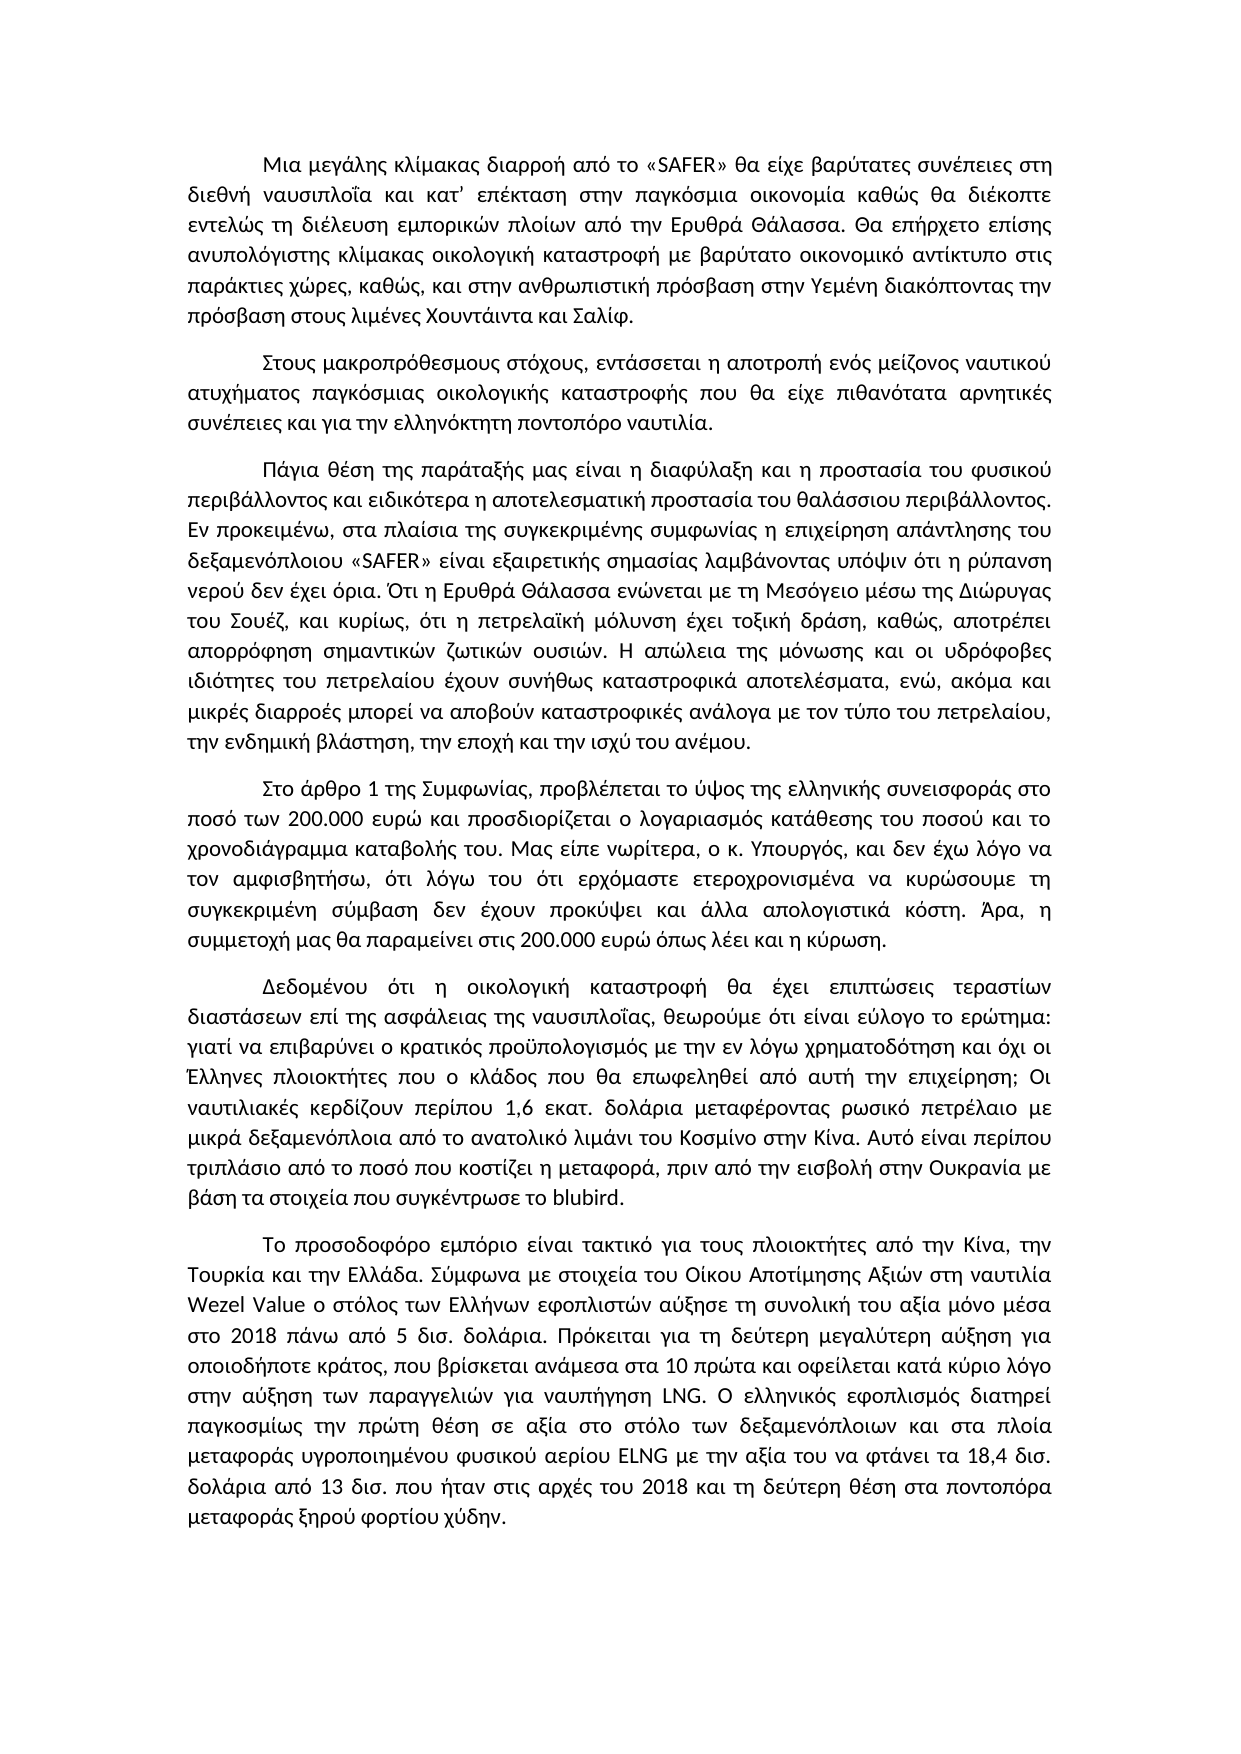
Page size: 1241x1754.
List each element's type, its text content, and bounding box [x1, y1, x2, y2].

text Μια μεγάλης κλίμακας διαρροή από το «SAFER» θα είχε βαρύτατες συνέπειες στη διεθνή ναυσιπλοΐα και κατ’ επέκταση στην παγκόσμια οικονομία καθώς θα διέκοπτε εντελώς τη διέλευση εμπορικών πλοίων από την Ερυθρά Θάλασσα. Θα επήρχετο επίσης ανυπολόγιστης κλίμακας οικολογική καταστροφή με βαρύτατο οικονομικό αντίκτυπο στις παράκτιες χώρες, καθώς, και στην ανθρωπιστική πρόσβαση στην Υεμένη διακόπτοντας την πρόσβαση στους λιμένες Χουντάιντα και Σαλίφ. [187, 150, 1053, 329]
text Στους μακροπρόθεσμους στόχους, εντάσσεται η αποτροπή ενός μείζονος ναυτικού ατυχήματος παγκόσμιας οικολογικής καταστροφής που θα είχε πιθανότατα αρνητικές συνέπειες και για την ελληνόκτητη ποντοπόρο ναυτιλία. [187, 348, 1053, 436]
text Στο άρθρο 1 της Συμφωνίας, προβλέπεται το ύψος της ελληνικής συνεισφοράς στο ποσό των 200.000 ευρώ και προσδιορίζεται ο λογαριασμός κατάθεσης του ποσού και το χρονοδιάγραμμα καταβολής του. Μας είπε νωρίτερα, ο κ. Υπουργός, και δεν έχω λόγο να τον αμφισβητήσω, ότι λόγω του ότι ερχόμαστε ετεροχρονισμένα να κυρώσουμε τη συγκεκριμένη σύμβαση δεν έχουν προκύψει και άλλα απολογιστικά κόστη. Άρα, η συμμετοχή μας θα παραμείνει στις 200.000 ευρώ όπως λέει και η κύρωση. [187, 774, 1053, 953]
text Πάγια θέση της παράταξής μας είναι η διαφύλαξη και η προστασία του φυσικού περιβάλλοντος και ειδικότερα η αποτελεσματική προστασία του θαλάσσιου περιβάλλοντος. Εν προκειμένω, στα πλαίσια της συγκεκριμένης συμφωνίας η επιχείρηση απάντλησης του δεξαμενόπλοιου «SAFER» είναι εξαιρετικής σημασίας λαμβάνοντας υπόψιν ότι η ρύπανση νερού δεν έχει όρια. Ότι η Ερυθρά Θάλασσα ενώνεται με τη Μεσόγειο μέσω της Διώρυγας του Σουέζ, και κυρίως, ότι η πετρελαϊκή μόλυνση έχει τοξική δράση, καθώς, αποτρέπει απορρόφηση σημαντικών ζωτικών ουσιών. Η απώλεια της μόνωσης και οι υδρόφοβες ιδιότητες του πετρελαίου έχουν συνήθως καταστροφικά αποτελέσματα, ενώ, ακόμα και μικρές διαρροές μπορεί να αποβούν καταστροφικές ανάλογα με τον τύπο του πετρελαίου, την ενδημική βλάστηση, την εποχή και την ισχύ του ανέμου. [187, 455, 1053, 755]
text Το προσοδοφόρο εμπόριο είναι τακτικό για τους πλοιοκτήτες από την Κίνα, την Τουρκία και την Ελλάδα. Σύμφωνα με στοιχεία του Οίκου Αποτίμησης Αξιών στη ναυτιλία Wezel Value ο στόλος των Ελλήνων εφοπλιστών αύξησε τη συνολική του αξία μόνο μέσα στο 2018 πάνω από 5 δισ. δολάρια. Πρόκειται για τη δεύτερη μεγαλύτερη αύξηση για οποιοδήποτε κράτος, που βρίσκεται ανάμεσα στα 10 πρώτα και οφείλεται κατά κύριο λόγο στην αύξηση των παραγγελιών για ναυπήγηση LNG. Ο ελληνικός εφοπλισμός διατηρεί παγκοσμίως την πρώτη θέση σε αξία στο στόλο των δεξαμενόπλοιων και στα πλοία μεταφοράς υγροποιημένου φυσικού αερίου ΕLNG με την αξία του να φτάνει τα 18,4 δισ. δολάρια από 13 δισ. που ήταν στις αρχές του 2018 και τη δεύτερη θέση στα ποντοπόρα μεταφοράς ξηρού φορτίου χύδην. [187, 1230, 1053, 1530]
text Δεδομένου ότι η οικολογική καταστροφή θα έχει επιπτώσεις τεραστίων διαστάσεων επί της ασφάλειας της ναυσιπλοΐας, θεωρούμε ότι είναι εύλογο το ερώτημα: γιατί να επιβαρύνει ο κρατικός προϋπολογισμός με την εν λόγω χρηματοδότηση και όχι οι Έλληνες πλοιοκτήτες που ο κλάδος που θα επωφεληθεί από αυτή την επιχείρηση; Οι ναυτιλιακές κερδίζουν περίπου 1,6 εκατ. δολάρια μεταφέροντας ρωσικό πετρέλαιο με μικρά δεξαμενόπλοια από το ανατολικό λιμάνι του Κοσμίνο στην Κίνα. Αυτό είναι περίπου τριπλάσιο από το ποσό που κοστίζει η μεταφορά, πριν από την εισβολή στην Ουκρανία με βάση τα στοιχεία που συγκέντρωσε το blubird. [187, 972, 1053, 1211]
